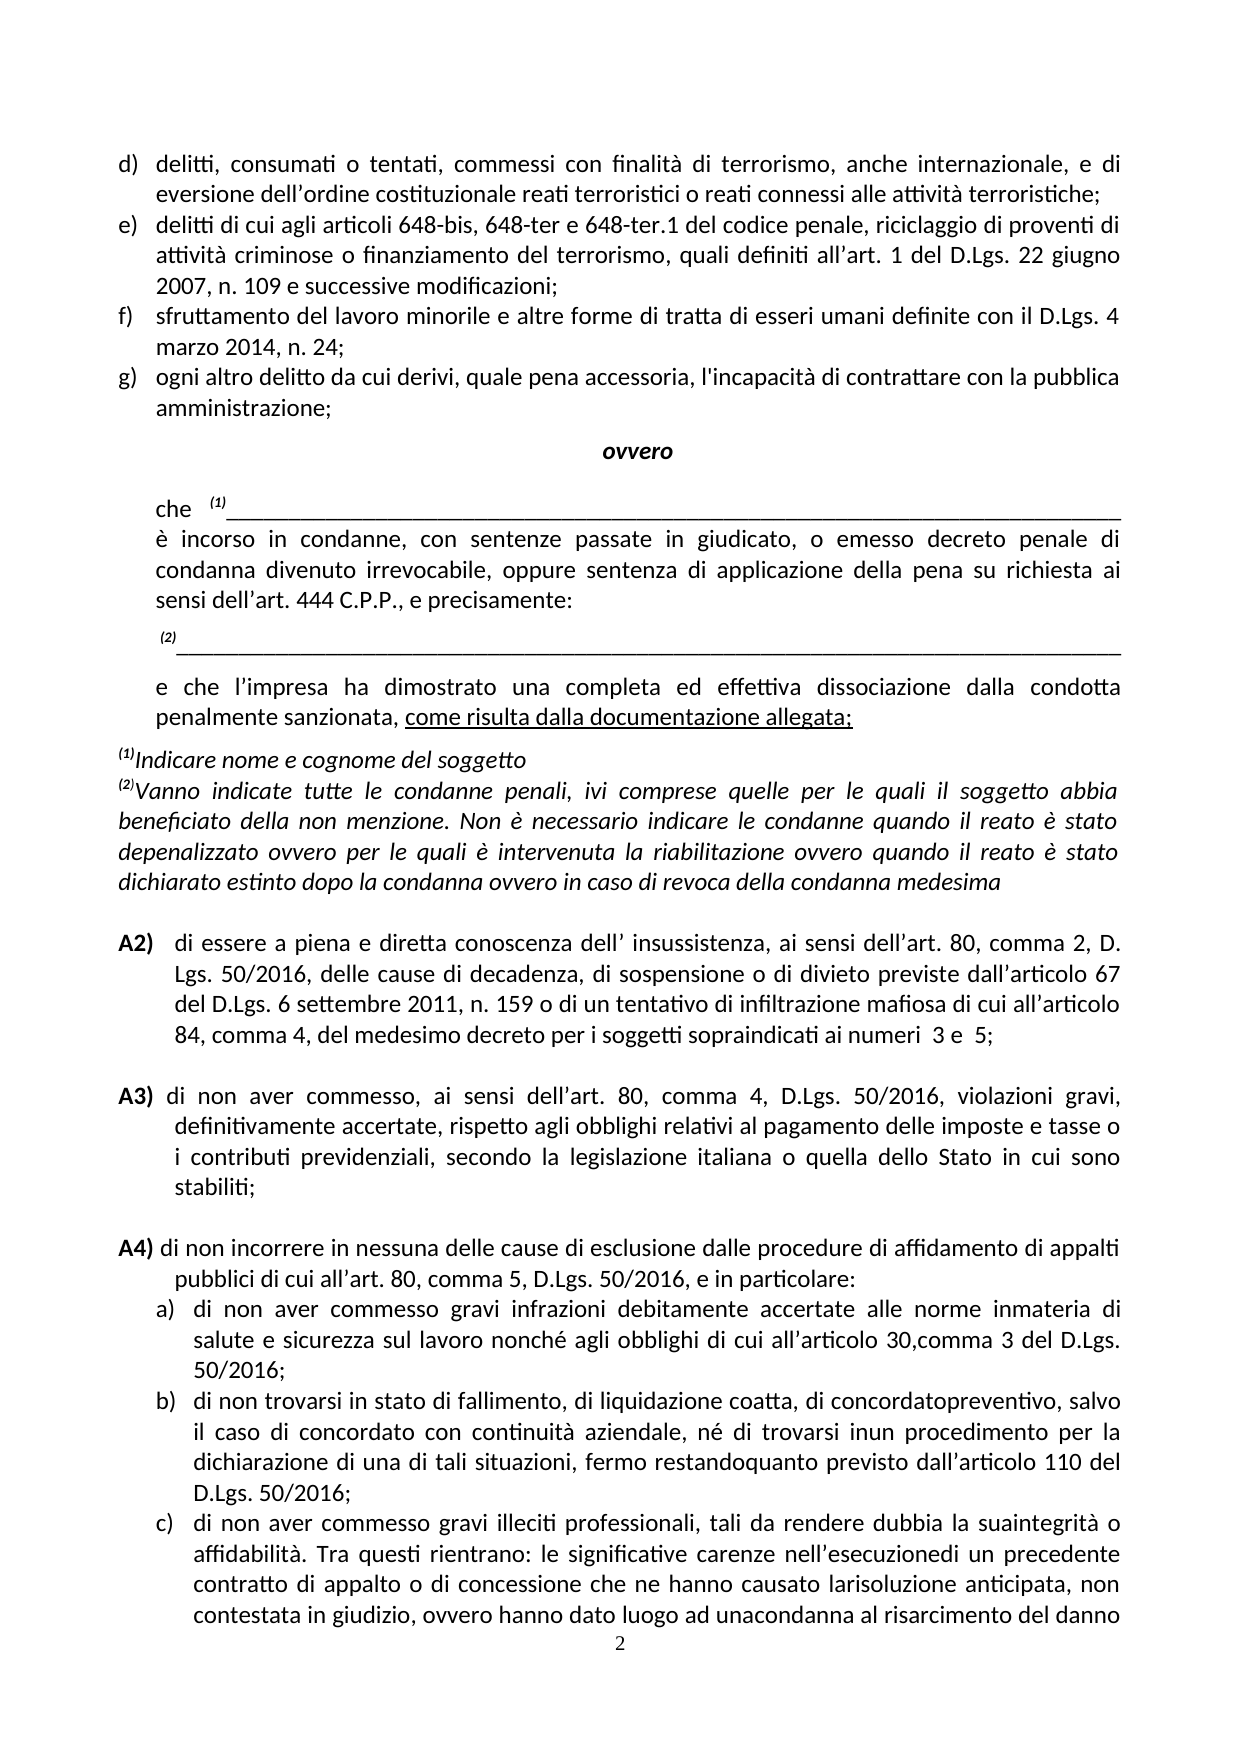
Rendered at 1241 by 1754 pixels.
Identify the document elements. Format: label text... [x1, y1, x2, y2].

list che (1)________________________________________________________________________ è incorso in condanne, con sentenze passate in giudicato, o emesso decreto penale di condanna divenuto irrevocabile, oppure sentenza di applicazione della pena su richiesta ai sensi dell’art. 444 C.P.P., e precisamente: [155, 493, 1122, 615]
list ovvero [118, 435, 1122, 465]
list di non trovarsi in stato di fallimento, di liquidazione coatta, di concordatopreventivo, salvo il caso di concordato con continuità aziendale, né di trovarsi inun procedimento per la dichiarazione di una di tali situazioni, fermo restandoquanto previsto dall’articolo 110 del D.Lgs. 50/2016; [156, 1385, 1122, 1507]
text A4) di non incorrere in nessuna delle cause di esclusione dalle procedure di affidamento di appalti pubblici di cui all’art. 80, comma 5, D.Lgs. 50/2016, e in particolare: [118, 1233, 1122, 1294]
list ogni altro delitto da cui derivi, quale pena accessoria, l'incapacità di contrattare con la pubblica amministrazione; [118, 361, 1122, 422]
list delitti di cui agli articoli 648-bis, 648-ter e 648-ter.1 del codice penale, riciclaggio di proventi di attività criminose o finanziamento del terrorismo, quali definiti all’art. 1 del D.Lgs. 22 giugno 2007, n. 109 e successive modificazioni; [118, 209, 1122, 300]
list di non aver commesso gravi infrazioni debitamente accertate alle norme inmateria di salute e sicurezza sul lavoro nonché agli obblighi di cui all’articolo 30,comma 3 del D.Lgs. 50/2016; [156, 1294, 1122, 1385]
list sfruttamento del lavoro minorile e altre forme di tratta di esseri umani definite con il D.Lgs. 4 marzo 2014, n. 24; [118, 300, 1122, 361]
list delitti, consumati o tentati, commessi con finalità di terrorismo, anche internazionale, e di eversione dell’ordine costituzionale reati terroristici o reati connessi alle attività terroristiche; [118, 148, 1122, 209]
text A2) di essere a piena e diretta conoscenza dell’ insussistenza, ai sensi dell’art. 80, comma 2, D. Lgs. 50/2016, delle cause di decadenza, di sospensione o di divieto previste dall’articolo 67 del D.Lgs. 6 settembre 2011, n. 159 o di un tentativo di infiltrazione mafiosa di cui all’articolo 84, comma 4, del medesimo decreto per i soggetti sopraindicati ai numeri 3 e 5; [118, 927, 1122, 1049]
text A3) di non aver commesso, ai sensi dell’art. 80, comma 4, D.Lgs. 50/2016, violazioni gravi, definitivamente accertate, rispetto agli obblighi relativi al pagamento delle imposte e tasse o i contributi previdenziali, secondo la legislazione italiana o quella dello Stato in cui sono stabiliti; [118, 1080, 1122, 1202]
text (2)Vanno indicate tutte le condanne penali, ivi comprese quelle per le quali il soggetto abbia beneficiato della non menzione. Non è necessario indicare le condanne quando il reato è stato depenalizzato ovvero per le quali è intervenuta la riabilitazione ovvero quando il reato è stato dichiarato estinto dopo la condanna ovvero in caso di revoca della condanna medesima [118, 775, 1122, 897]
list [156, 1507, 1122, 1629]
list (2)____________________________________________________________________________ [155, 628, 1122, 658]
list e che l’impresa ha dimostrato una completa ed effettiva dissociazione dalla condotta penalmente sanzionata, come risulta dalla documentazione allegata; [155, 671, 1122, 732]
text (1)Indicare nome e cognome del soggetto [118, 744, 1122, 775]
